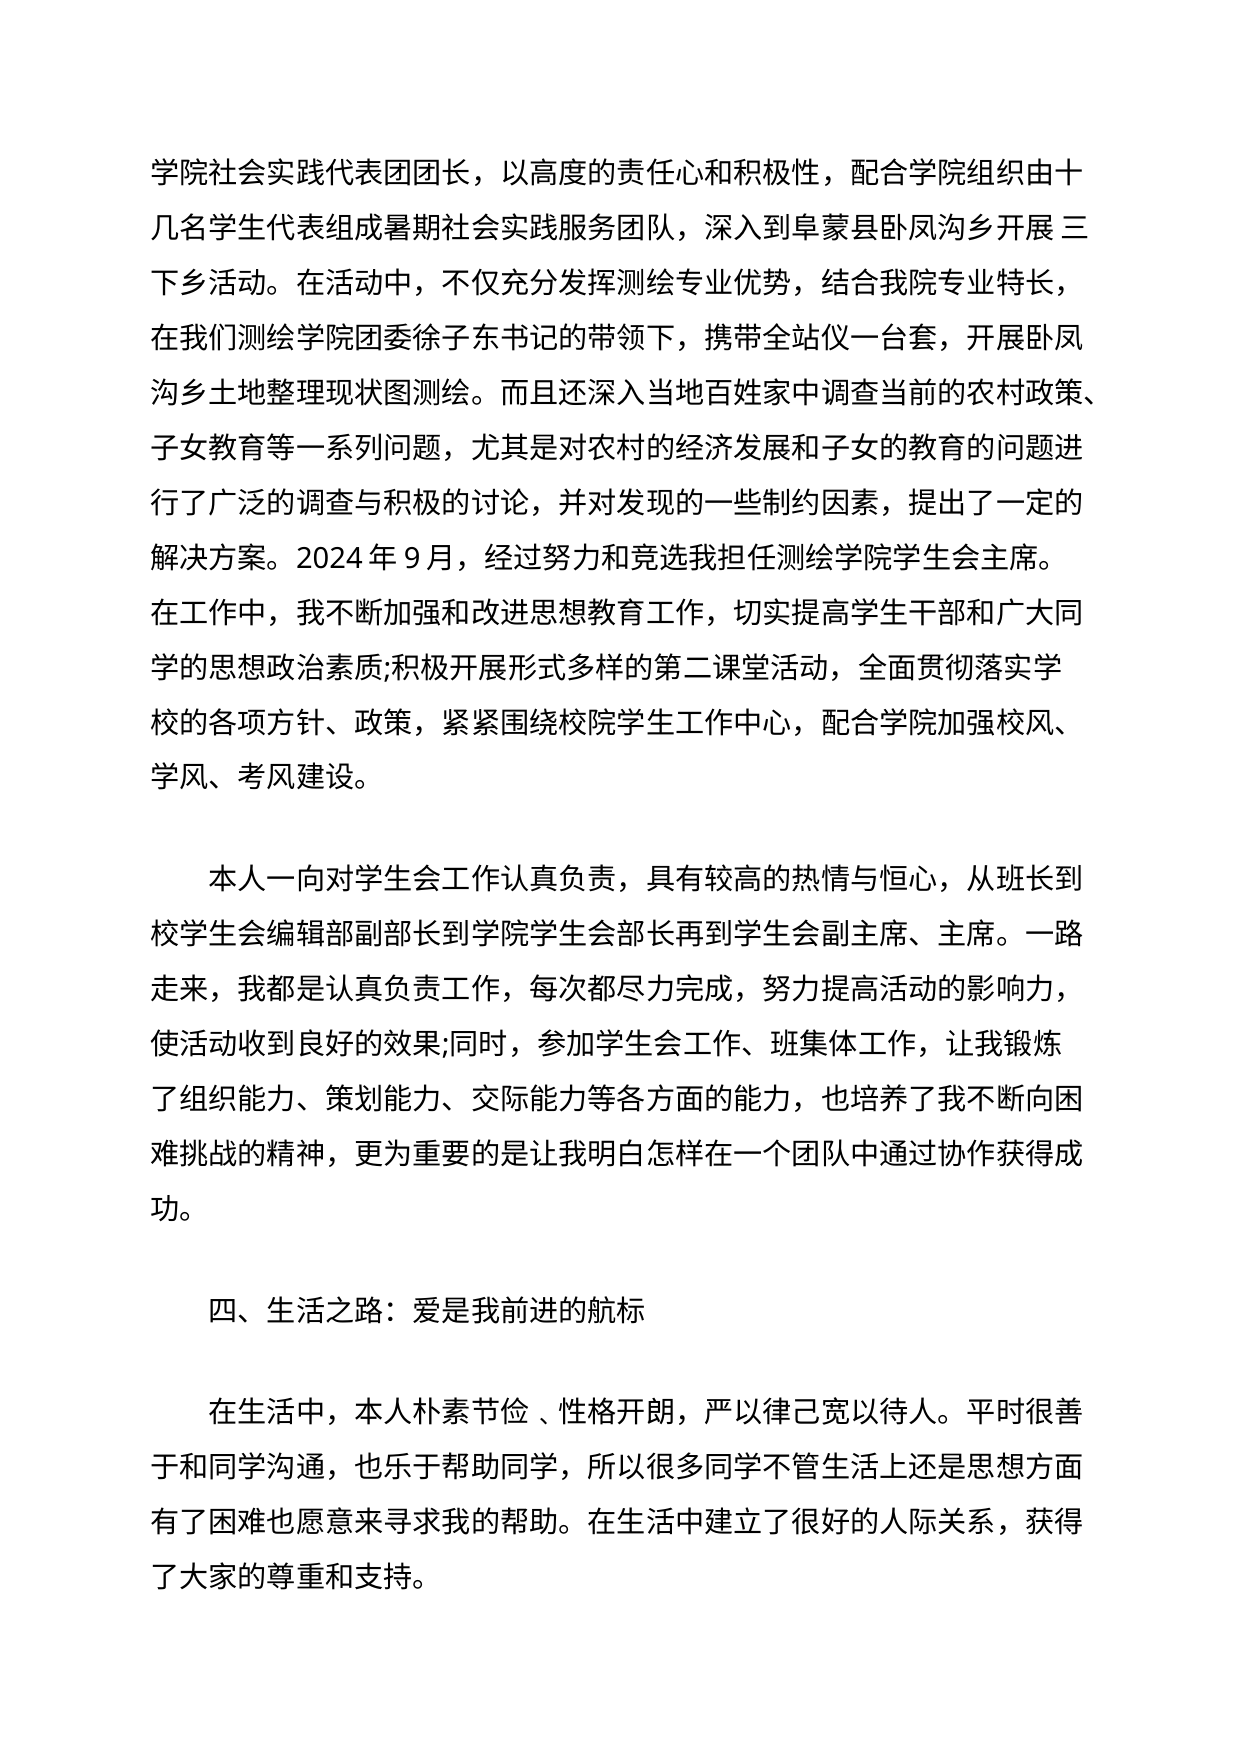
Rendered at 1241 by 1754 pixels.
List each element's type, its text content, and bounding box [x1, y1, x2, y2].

text 四、生活之路：爱是我前进的航标 [150, 1287, 1090, 1329]
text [150, 150, 1090, 796]
text 本人一向对学生会工作认真负责，具有较高的热情与恒心，从班长到校学生会编辑部副部长到学院学生会部长再到学生会副主席、主席。一路走来，我都是认真负责工作，每次都尽力完成，努力提高活动的影响力，使活动收到良好的效果;同时，参加学生会工作、班集体工作，让我锻炼了组织能力、策划能力、交际能力等各方面的能力，也培养了我不断向困难挑战的精神，更为重要的是让我明白怎样在一个团队中通过协作获得成功。 [150, 856, 1090, 1228]
text 在生活中，本人朴素节俭﹑性格开朗，严以律己宽以待人。平时很善于和同学沟通，也乐于帮助同学，所以很多同学不管生活上还是思想方面有了困难也愿意来寻求我的帮助。在生活中建立了很好的人际关系，获得了大家的尊重和支持。 [150, 1389, 1090, 1596]
